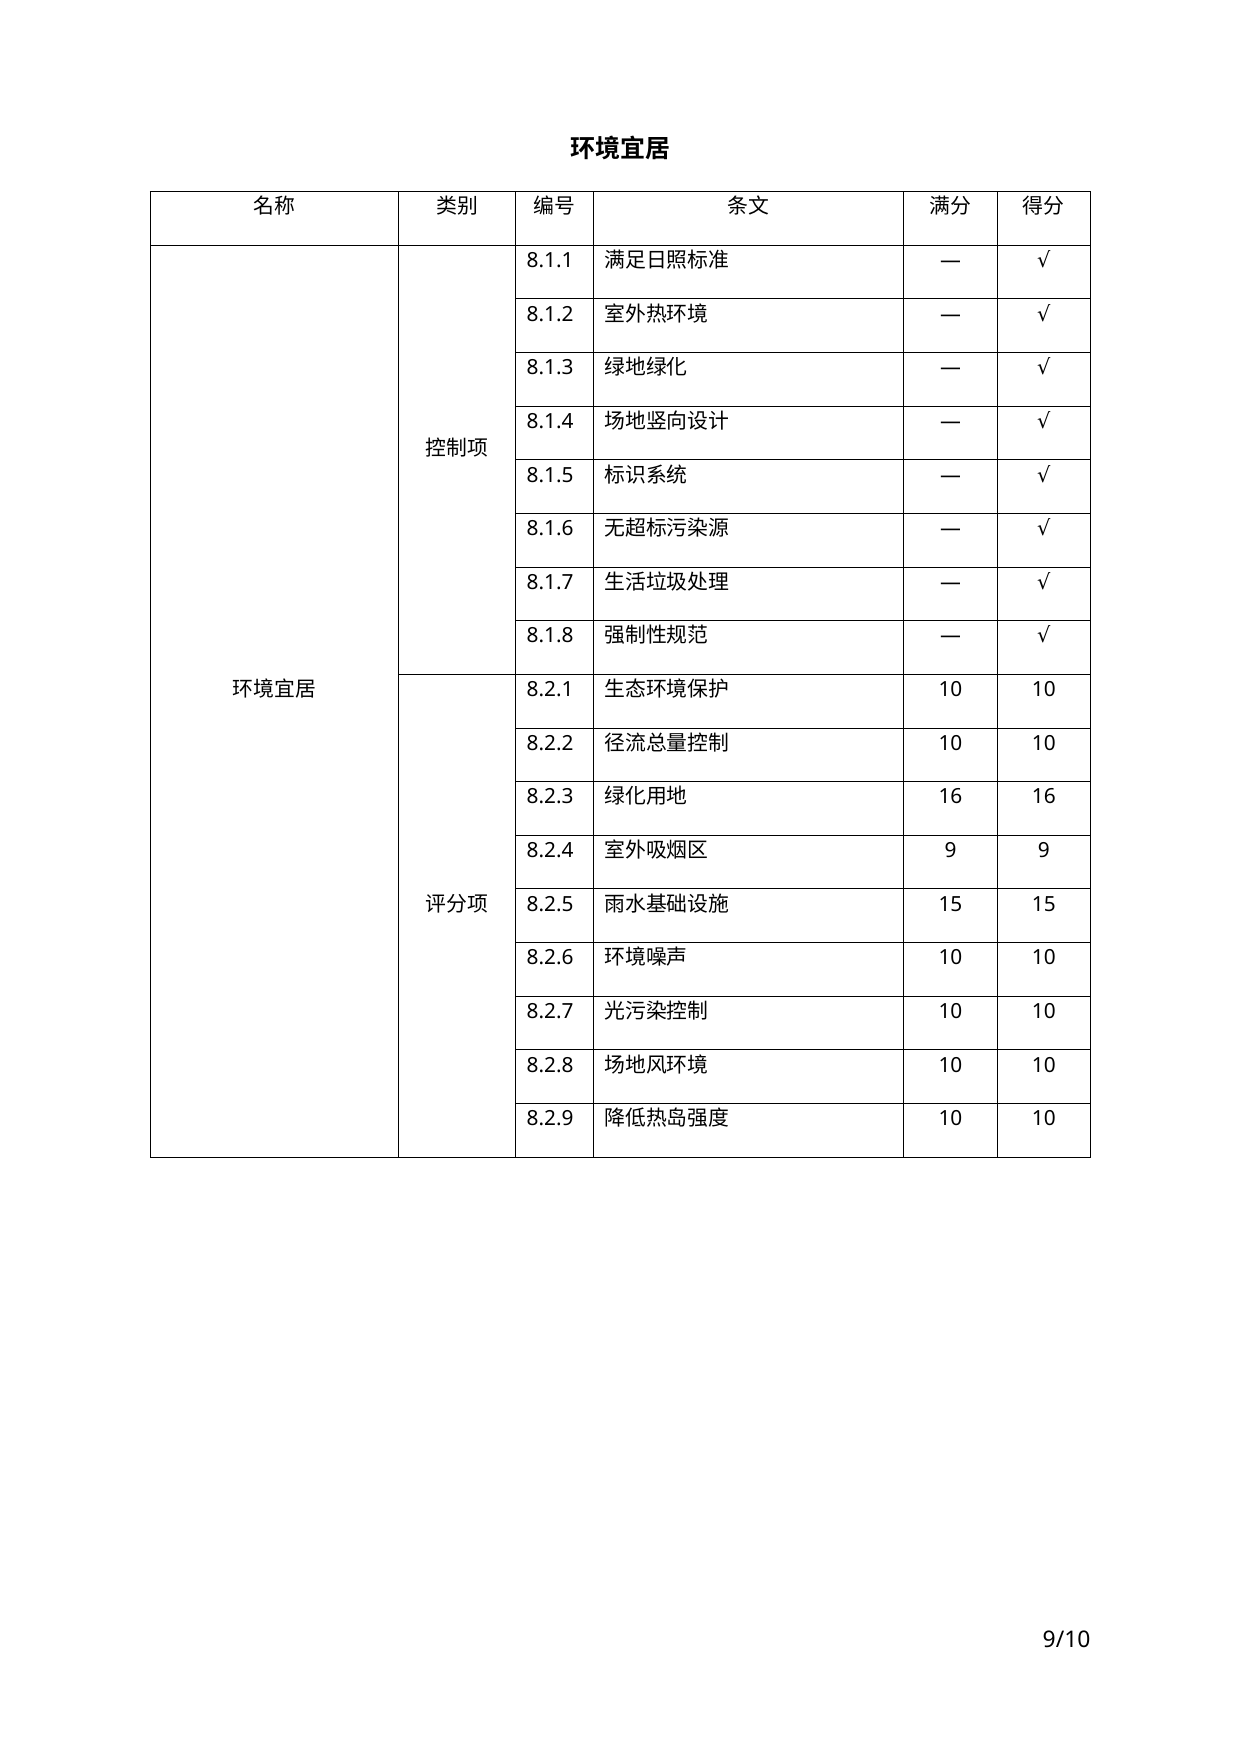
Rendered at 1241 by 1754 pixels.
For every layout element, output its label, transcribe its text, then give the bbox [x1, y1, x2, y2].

table_cell 15 [998, 889, 1090, 942]
table_cell 8.1.5 [516, 460, 593, 513]
table_cell 10 [904, 943, 997, 996]
table_cell 生活垃圾处理 [594, 568, 903, 620]
table_header 编号 [516, 192, 593, 244]
table_cell — [904, 460, 997, 513]
table_cell — [904, 621, 997, 674]
table_cell √ [998, 407, 1090, 459]
table_cell 8.2.8 [516, 1050, 593, 1103]
table_cell 16 [904, 782, 997, 835]
table_cell 8.2.3 [516, 782, 593, 835]
table_cell 场地风环境 [594, 1050, 903, 1103]
table_cell 室外热环境 [594, 299, 903, 352]
table_cell — [904, 514, 997, 566]
table_cell — [904, 407, 997, 459]
table_cell — [904, 299, 997, 352]
table_cell 10 [998, 997, 1090, 1049]
table_cell 10 [998, 943, 1090, 996]
table_cell — [904, 353, 997, 406]
table_cell 场地竖向设计 [594, 407, 903, 459]
table_cell 8.1.6 [516, 514, 593, 566]
table_cell 环境噪声 [594, 943, 903, 996]
table_cell 10 [998, 1050, 1090, 1103]
table_cell √ [998, 299, 1090, 352]
table_cell 8.1.1 [516, 246, 593, 298]
table_cell 8.1.2 [516, 299, 593, 352]
table_cell 8.2.4 [516, 836, 593, 888]
table_cell 无超标污染源 [594, 514, 903, 566]
table_cell 8.2.2 [516, 729, 593, 781]
table_cell 生态环境保护 [594, 675, 903, 727]
table_cell 10 [998, 1104, 1090, 1157]
table_header 名称 [151, 192, 398, 244]
text 环境宜居 [150, 131, 1090, 165]
table_cell — [904, 568, 997, 620]
table_cell 环境宜居 [151, 246, 398, 1157]
table_cell 8.1.4 [516, 407, 593, 459]
table_cell 控制项 [399, 246, 515, 674]
table_cell 8.1.3 [516, 353, 593, 406]
table_cell 径流总量控制 [594, 729, 903, 781]
table_cell 强制性规范 [594, 621, 903, 674]
table_cell 光污染控制 [594, 997, 903, 1049]
table_header 类别 [399, 192, 515, 244]
table_cell 10 [904, 1104, 997, 1157]
table_cell 满足日照标准 [594, 246, 903, 298]
table_cell 15 [904, 889, 997, 942]
table_cell 10 [904, 1050, 997, 1103]
table_cell √ [998, 568, 1090, 620]
table_cell 8.2.6 [516, 943, 593, 996]
table_cell — [904, 246, 997, 298]
table_cell 10 [904, 729, 997, 781]
table_cell 10 [904, 675, 997, 727]
table_cell 10 [998, 675, 1090, 727]
table_cell 8.2.7 [516, 997, 593, 1049]
table_cell 评分项 [399, 675, 515, 1157]
table_cell 9 [904, 836, 997, 888]
table_cell √ [998, 246, 1090, 298]
table_cell 绿地绿化 [594, 353, 903, 406]
table_header 条文 [594, 192, 903, 244]
table_cell √ [998, 514, 1090, 566]
table_cell 雨水基础设施 [594, 889, 903, 942]
table_cell 室外吸烟区 [594, 836, 903, 888]
table_cell 10 [904, 997, 997, 1049]
table_cell 标识系统 [594, 460, 903, 513]
table_cell √ [998, 460, 1090, 513]
table_cell √ [998, 353, 1090, 406]
table_header 得分 [998, 192, 1090, 244]
table_cell 10 [998, 729, 1090, 781]
table_cell 8.2.1 [516, 675, 593, 727]
table_cell 8.1.7 [516, 568, 593, 620]
table_cell 降低热岛强度 [594, 1104, 903, 1157]
table_cell 8.2.9 [516, 1104, 593, 1157]
table_cell 8.2.5 [516, 889, 593, 942]
table_cell 8.1.8 [516, 621, 593, 674]
table_cell 9 [998, 836, 1090, 888]
table_cell 16 [998, 782, 1090, 835]
table_cell 绿化用地 [594, 782, 903, 835]
table_cell √ [998, 621, 1090, 674]
table_header 满分 [904, 192, 997, 244]
